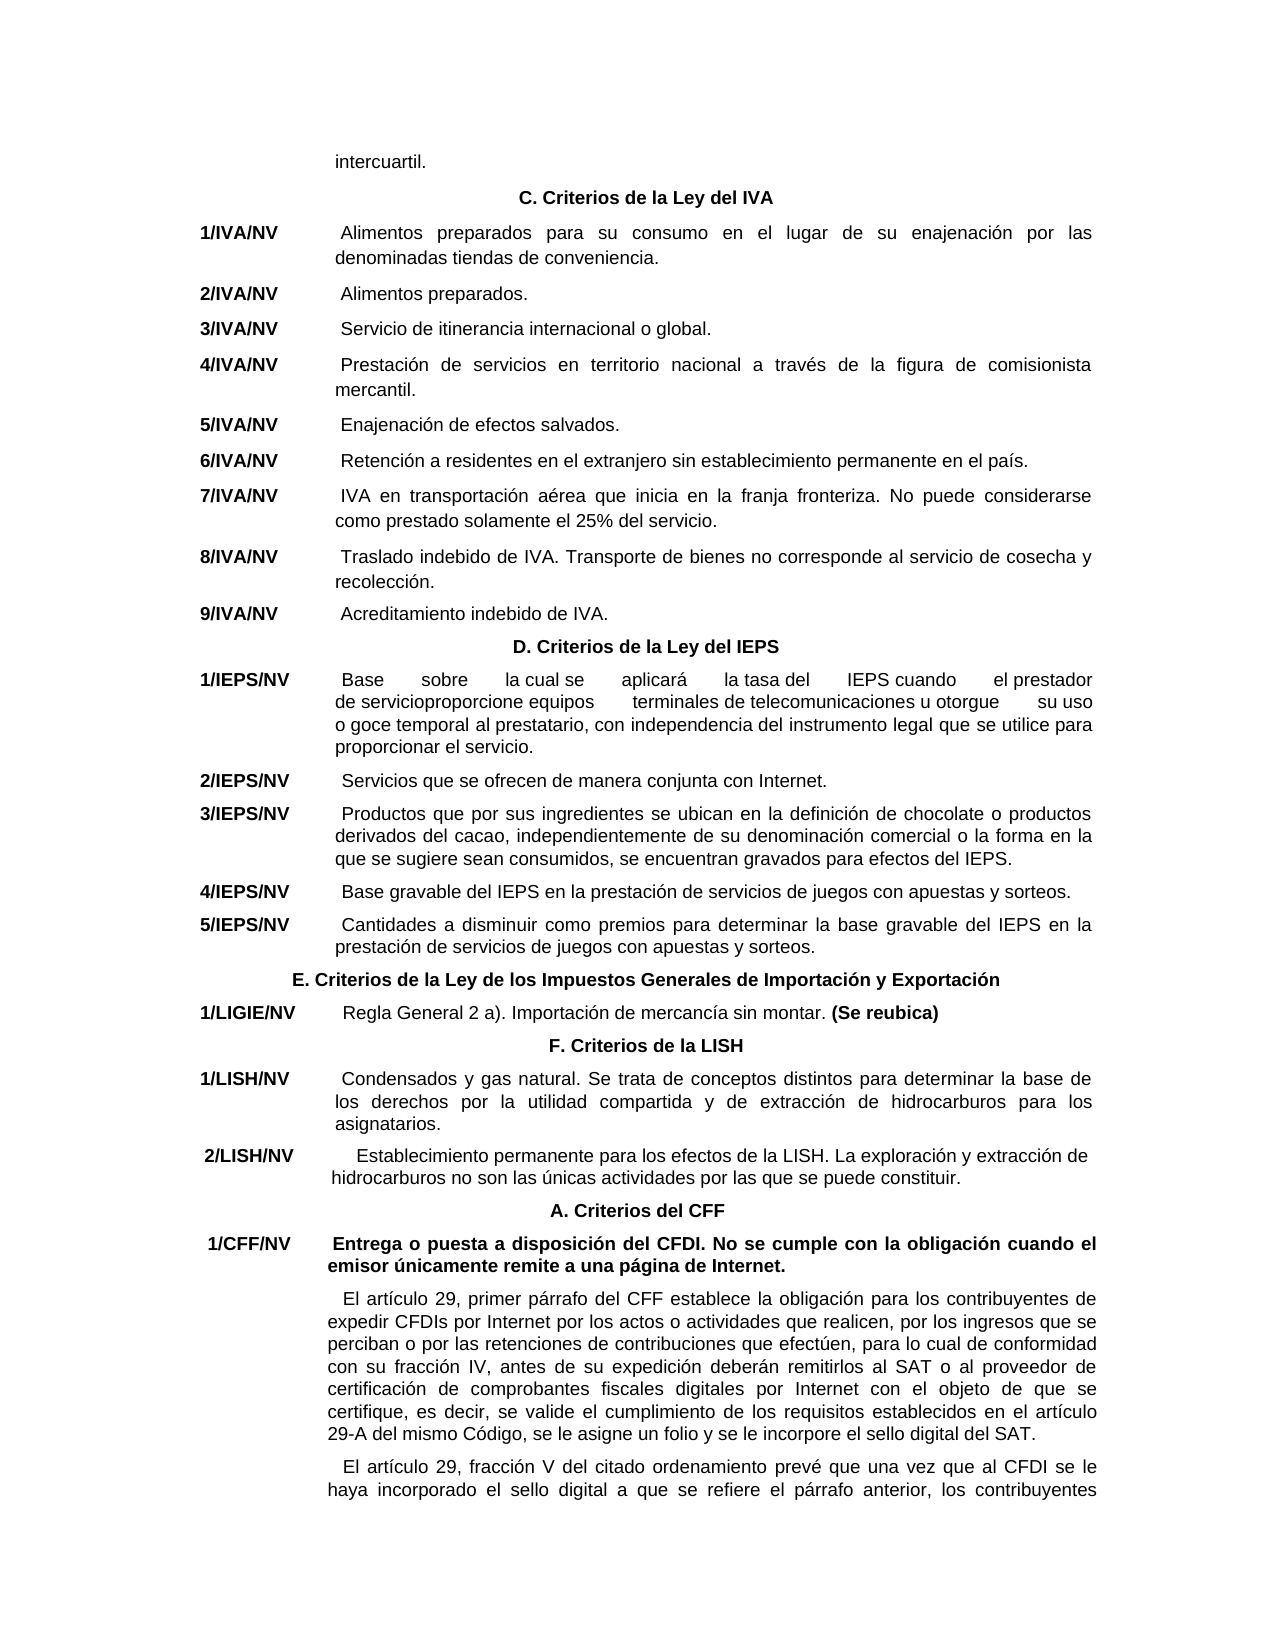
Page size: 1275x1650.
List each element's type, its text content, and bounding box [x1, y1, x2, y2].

text A. Criterios del CFF [177, 1199, 1098, 1221]
table_cell D. Criterios de la Ley del IEPS 1/IEPS/NV Base sobre la cual se aplicará la tasa del IEPS cuando el prestador de servicioproporcione equipos terminales de telecomunicaciones u otorgue su uso o goce temporal al prestatario, con independencia del instrumento legal que se utilice para proporcionar el servicio. 2/IEPS/NV Servicios que se ofrecen de manera conjunta con Internet. 3/IEPS/NV Productos que por sus ingredientes se ubican en la definición de chocolate o productos derivados del cacao, independientemente de su denominación comercial o la forma en la que se sugiere sean consumidos, se encuentran gravados para efectos del IEPS. 4/IEPS/NV Base gravable del IEPS en la prestación de servicios de juegos con apuestas y sorteos. 5/IEPS/NV Cantidades a disminuir como premios para determinar la base gravable del IEPS en la prestación de servicios de juegos con apuestas y sorteos. E. Criterios de la Ley de los Impuestos Generales de Importación y Exportación 1/LIGIE/NV Regla General 2 a). Importación de mercancía sin montar. (Se reubica) F. Criterios de la LISH 1/LISH/NV Condensados y gas natural. Se trata de conceptos distintos para determinar la base de los derechos por la utilidad compartida y de extracción de hidrocarburos para los asignatarios. 2/LISH/NV Establecimiento permanente para los efectos de la LISH. La exploración y extracción de hidrocarburos no son las únicas actividades por las que se puede constituir. [192, 635, 1100, 1199]
text El artículo 29, primer párrafo del CFF establece la obligación para los contribuyentes de expedir CFDIs por Internet por los actos o actividades que realicen, por los ingresos que se perciban o por las retenciones de contribuciones que efectúen, para lo cual de conformidad con su fracción IV, antes de su expedición deberán remitirlos al SAT o al proveedor de certificación de comprobantes fiscales digitales por Internet con el objeto de que se certifique, es decir, se valide el cumplimiento de los requisitos establecidos en el artículo 29-A del mismo Código, se le asigne un folio y se le incorpore el sello digital del SAT. [207, 1287, 1098, 1445]
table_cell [192, 148, 1100, 635]
text 1/CFF/NV Entrega o puesta a disposición del CFDI. No se cumple con la obligación cuando el emisor únicamente remite a una página de Internet. [207, 1232, 1098, 1277]
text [207, 1455, 1098, 1500]
